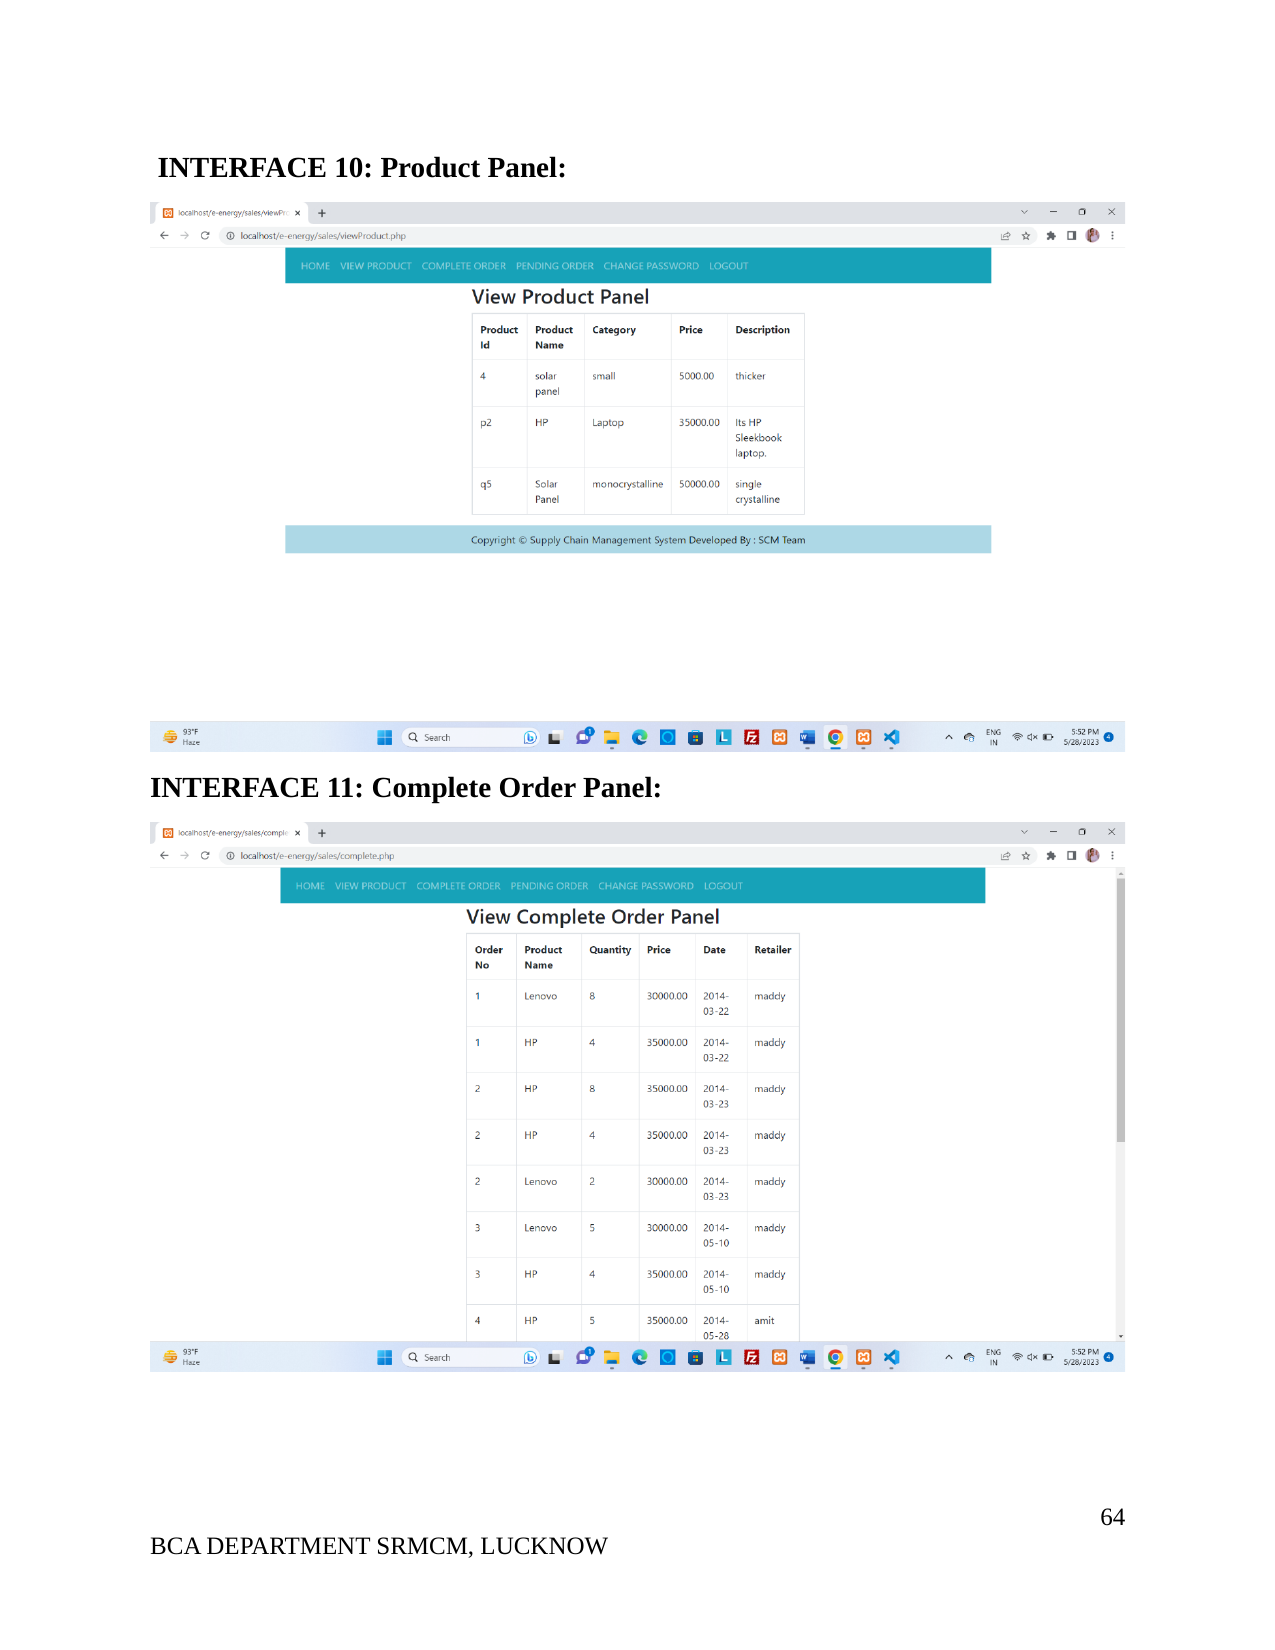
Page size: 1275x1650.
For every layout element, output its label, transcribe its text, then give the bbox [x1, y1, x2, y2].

picture [150, 822, 1125, 1372]
text INTERFACE 10: Product Panel: [150, 150, 1125, 183]
text INTERFACE 11: Complete Order Panel: [150, 770, 1125, 804]
picture [150, 202, 1125, 752]
